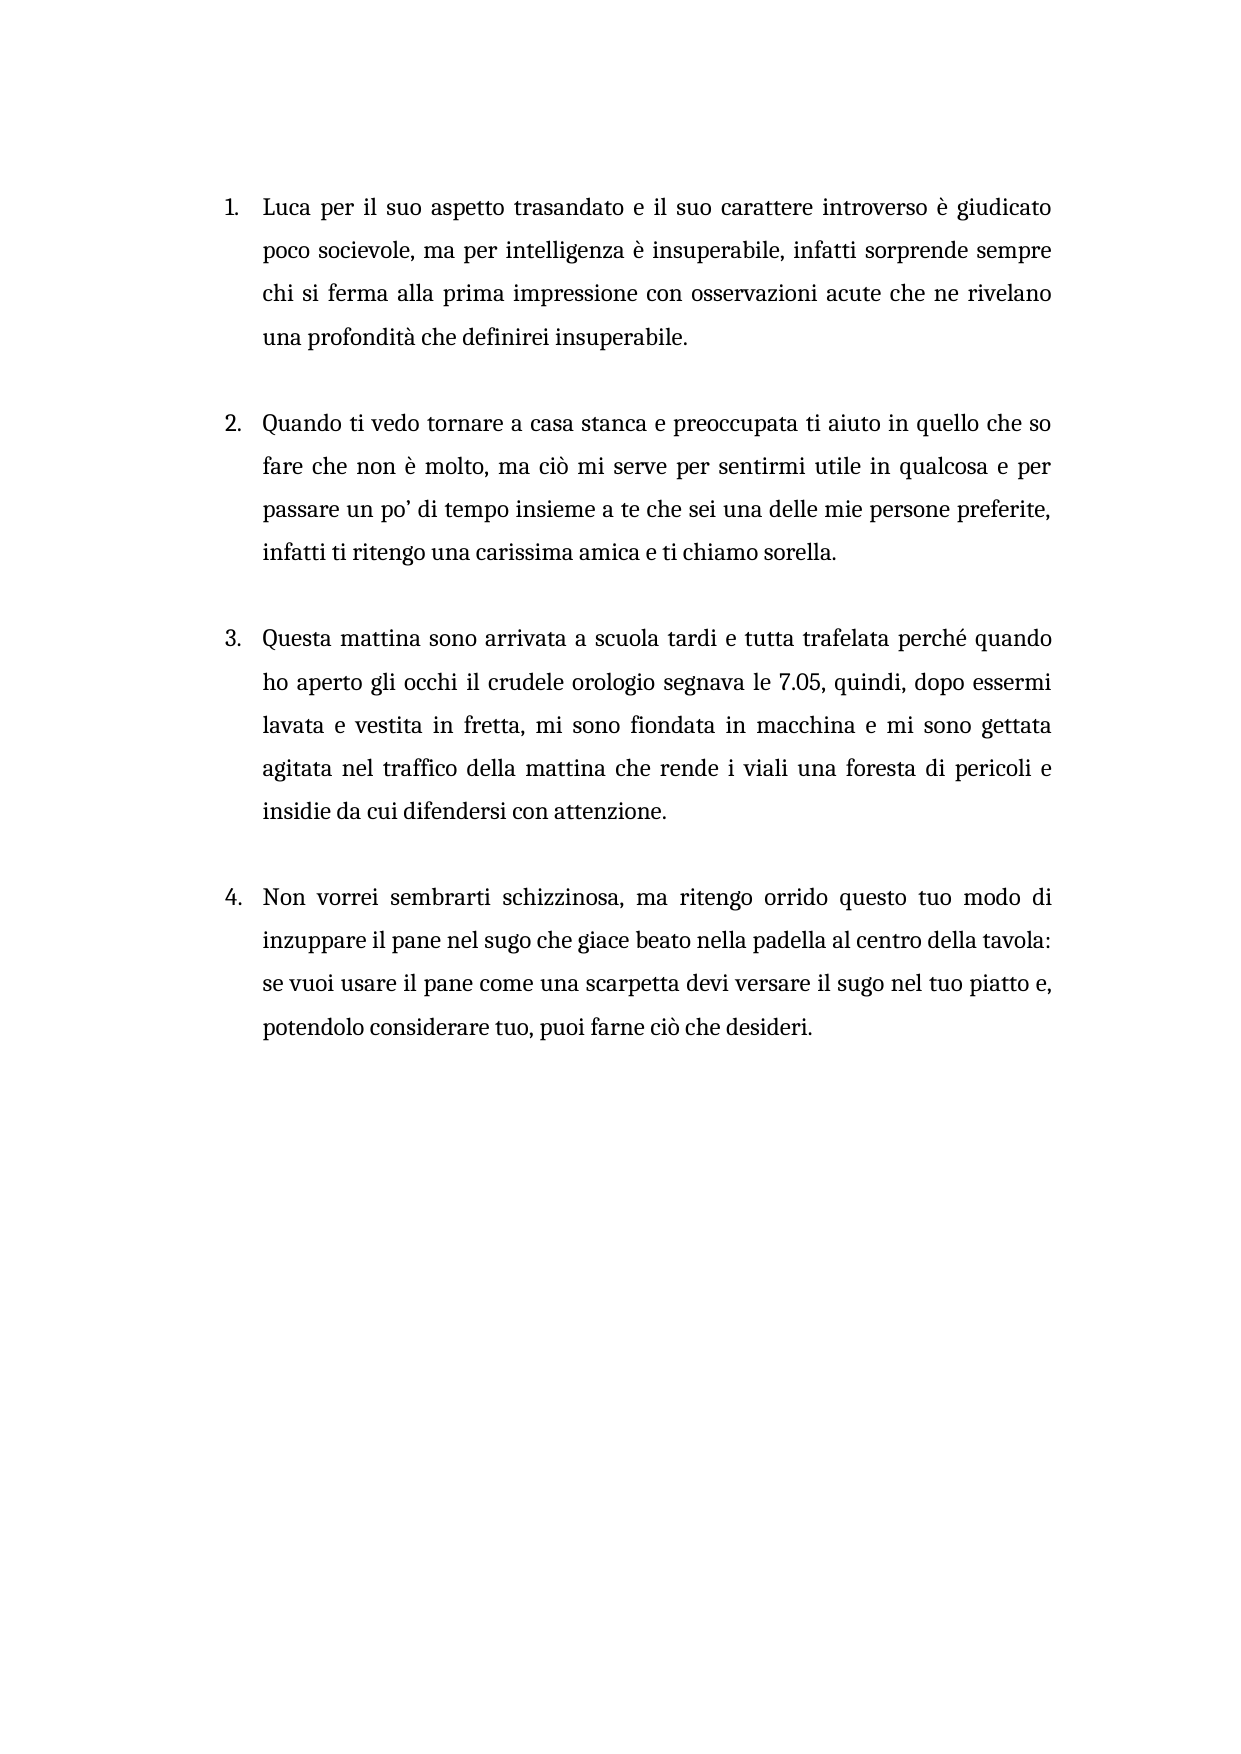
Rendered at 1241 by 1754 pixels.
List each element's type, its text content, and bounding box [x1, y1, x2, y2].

list Quando ti vedo tornare a casa stanca e preoccupata ti aiuto in quello che so fare che non è molto, ma ciò mi serve per sentirmi utile in qualcosa e per passare un po’ di tempo insieme a te che sei una delle mie persone preferite, infatti ti ritengo una carissima amica e ti chiamo sorella. [225, 409, 1053, 567]
list Questa mattina sono arrivata a scuola tardi e tutta trafelata perché quando ho aperto gli occhi il crudele orologio segnava le 7.05, quindi, dopo essermi lavata e vestita in fretta, mi sono fiondata in macchina e mi sono gettata agitata nel traffico della mattina che rende i viali una foresta di pericoli e insidie da cui difendersi con attenzione. [225, 624, 1053, 826]
list Luca per il suo aspetto trasandato e il suo carattere introverso è giudicato poco socievole, ma per intelligenza è insuperabile, infatti sorprende sempre chi si ferma alla prima impressione con osservazioni acute che ne rivelano una profondità che definirei insuperabile. [225, 193, 1053, 351]
list Non vorrei sembrarti schizzinosa, ma ritengo orrido questo tuo modo di inzuppare il pane nel sugo che giace beato nella padella al centro della tavola: se vuoi usare il pane come una scarpetta devi versare il sugo nel tuo piatto e, potendolo considerare tuo, puoi farne ciò che desideri. [225, 883, 1053, 1041]
